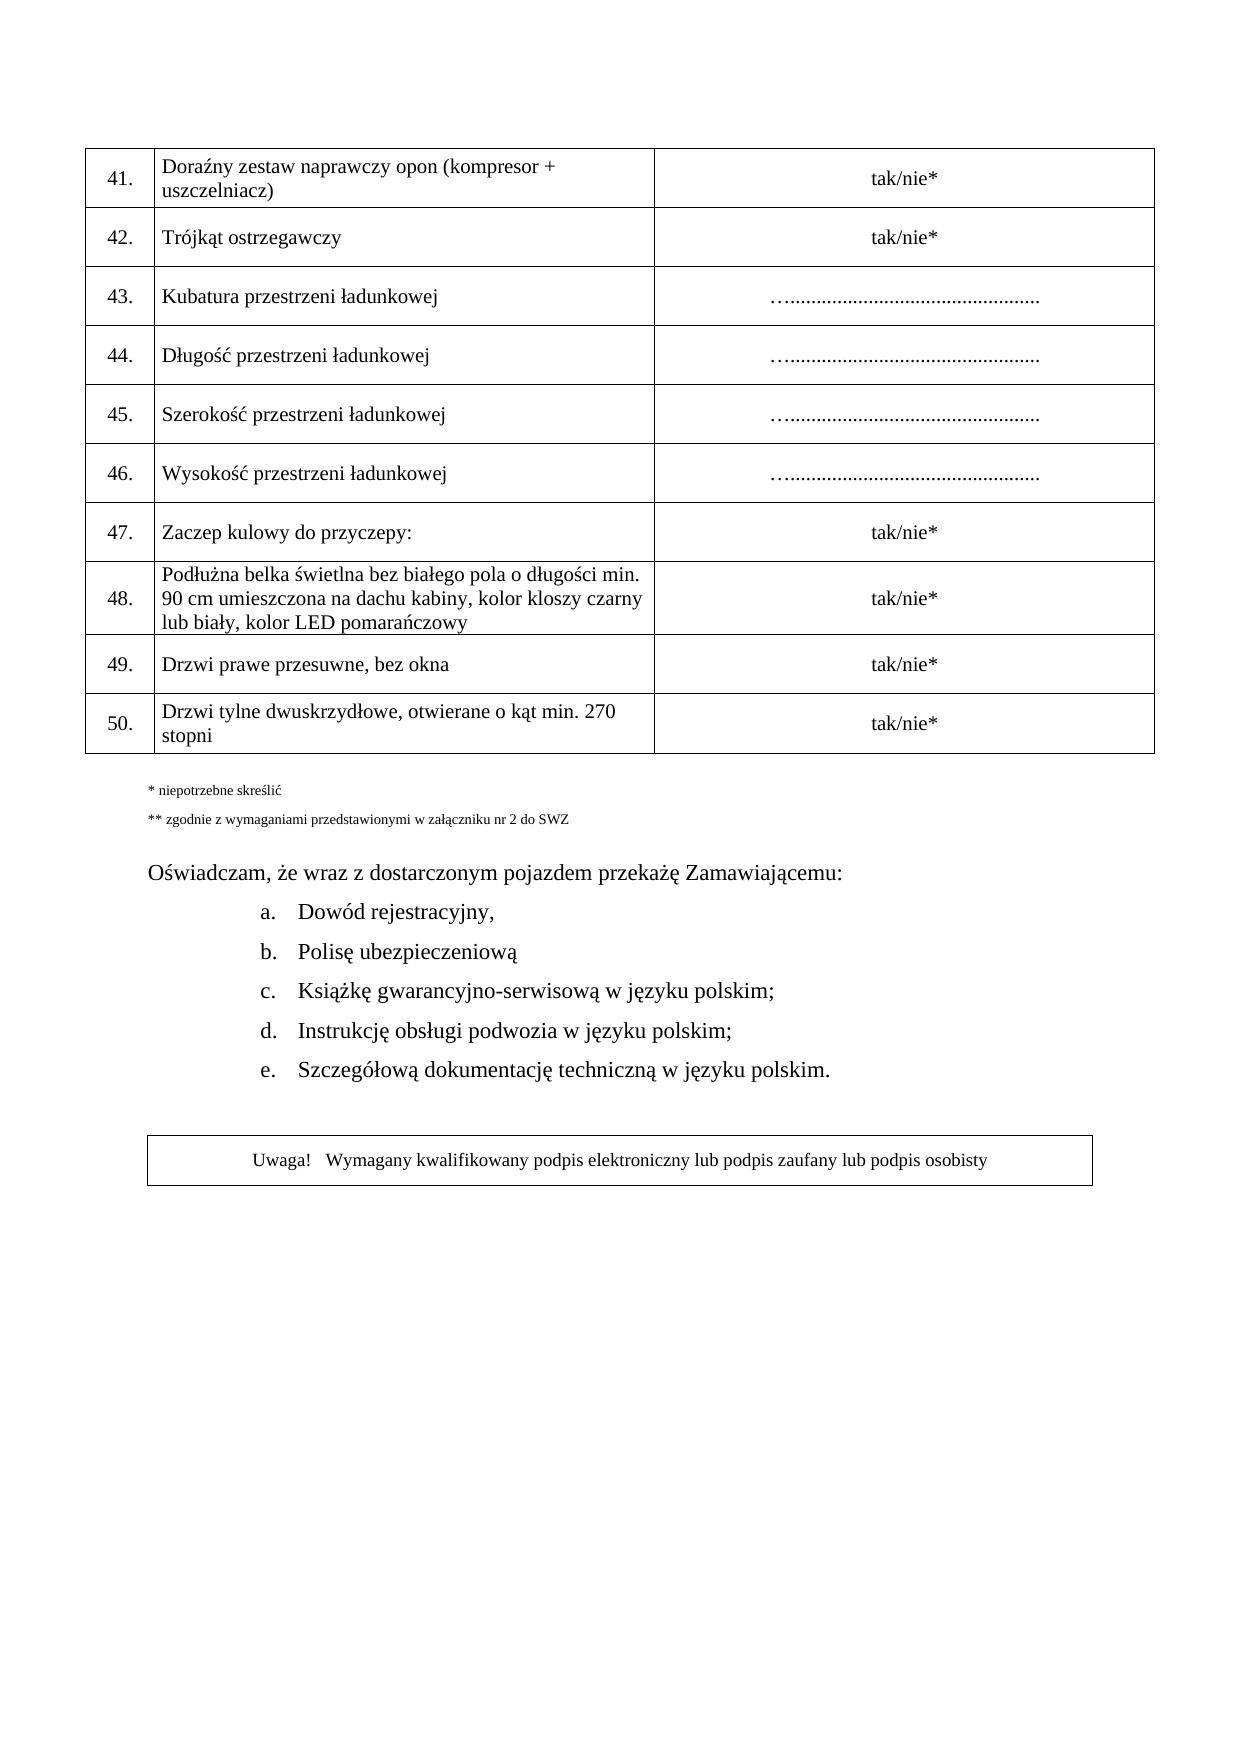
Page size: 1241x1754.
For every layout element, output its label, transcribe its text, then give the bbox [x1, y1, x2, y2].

table_cell 43. [86, 267, 154, 325]
list Dowód rejestracyjny, [260, 898, 1093, 925]
table_cell …................................................ [655, 385, 1154, 443]
list Instrukcję obsługi podwozia w języku polskim; [260, 1017, 1093, 1043]
table_cell tak/nie* [655, 149, 1154, 207]
table_cell tak/nie* [655, 503, 1154, 561]
list Szczegółową dokumentację techniczną w języku polskim. [260, 1056, 1093, 1083]
table_header Uwaga! Wymagany kwalifikowany podpis elektroniczny lub podpis zaufany lub podpis osobisty [148, 1136, 1092, 1185]
table_cell 46. [86, 444, 154, 502]
table_cell Wysokość przestrzeni ładunkowej [155, 444, 654, 502]
list Polisę ubezpieczeniową [260, 938, 1093, 964]
table_cell tak/nie* [655, 635, 1154, 693]
table_cell Drzwi prawe przesuwne, bez okna [155, 635, 654, 693]
table_cell tak/nie* [655, 562, 1154, 634]
table_cell Doraźny zestaw naprawczy opon (kompresor + uszczelniacz) [155, 149, 654, 207]
text ** zgodnie z wymaganiami przedstawionymi w załączniku nr 2 do SWZ [148, 811, 1093, 840]
table_cell …................................................ [655, 267, 1154, 325]
table_cell 44. [86, 326, 154, 384]
table_cell Zaczep kulowy do przyczepy: [155, 503, 654, 561]
table_cell tak/nie* [655, 208, 1154, 266]
table_cell Kubatura przestrzeni ładunkowej [155, 267, 654, 325]
table_cell 42. [86, 208, 154, 266]
table_cell …................................................ [655, 444, 1154, 502]
text Oświadczam, że wraz z dostarczonym pojazdem przekażę Zamawiającemu: [148, 859, 1093, 885]
text * niepotrzebne skreślić [148, 782, 1093, 811]
table_cell 45. [86, 385, 154, 443]
table_cell 48. [86, 562, 154, 634]
table_cell Trójkąt ostrzegawczy [155, 208, 654, 266]
table_cell Drzwi tylne dwuskrzydłowe, otwierane o kąt min. 270 stopni [155, 694, 654, 752]
table_cell 50. [86, 694, 154, 752]
list Książkę gwarancyjno-serwisową w języku polskim; [260, 977, 1093, 1004]
table_cell 41. [86, 149, 154, 207]
table_cell 47. [86, 503, 154, 561]
table_cell Długość przestrzeni ładunkowej [155, 326, 654, 384]
table_cell 49. [86, 635, 154, 693]
table_cell tak/nie* [655, 694, 1154, 752]
table_cell …................................................ [655, 326, 1154, 384]
table_cell Podłużna belka świetlna bez białego pola o długości min. 90 cm umieszczona na dachu kabiny, kolor kloszy czarny lub biały, kolor LED pomarańczowy [155, 562, 654, 634]
table_cell Szerokość przestrzeni ładunkowej [155, 385, 654, 443]
